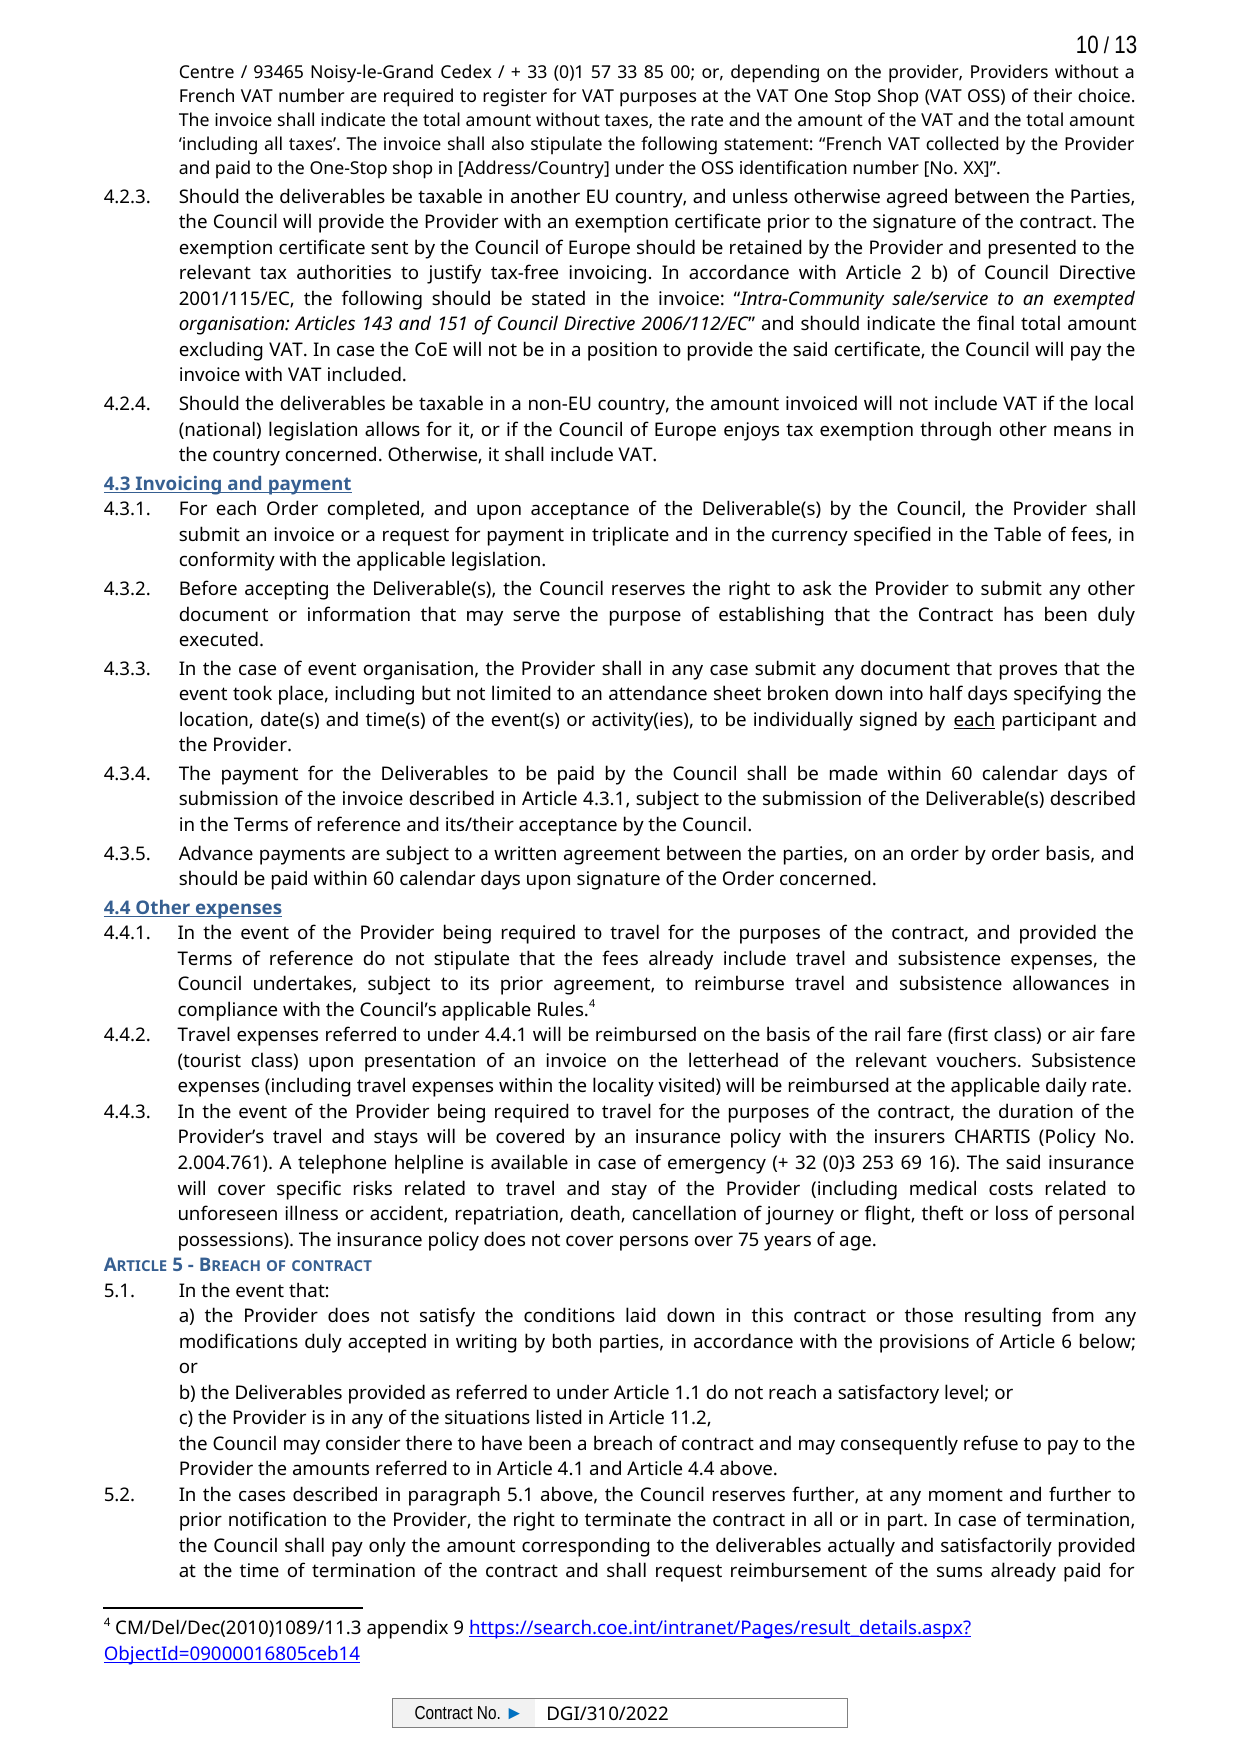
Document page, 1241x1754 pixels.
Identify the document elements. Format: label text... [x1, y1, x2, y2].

list In the event of the Provider being required to travel for the purposes of the contract, and provided the Terms of reference do not stipulate that the fees already include travel and subsistence expenses, the Council undertakes, subject to its prior agreement, to reimburse travel and subsistence allowances in compliance with the Council’s applicable Rules. [103, 919, 1137, 1022]
list Should the deliverables be taxable in another EU country, and unless otherwise agreed between the Parties, the Council will provide the Provider with an exemption certificate prior to the signature of the contract. The exemption certificate sent by the Council of Europe should be retained by the Provider and presented to the relevant tax authorities to justify tax-free invoicing. In accordance with Article 2 b) of Council Directive 2001/115/EC, the following should be stated in the invoice: “Intra-Community sale/service to an exempted organisation: Articles 143 and 151 of Council Directive 2006/112/EC” and should indicate the final total amount excluding VAT. In case the CoE will not be in a position to provide the said certificate, the Council will pay the invoice with VAT included. [103, 183, 1137, 387]
list In the case of event organisation, the Provider shall in any case submit any document that proves that the event took place, including but not limited to an attendance sheet broken down into half days specifying the location, date(s) and time(s) of the event(s) or activity(ies), to be individually signed by each participant and the Provider. [103, 655, 1137, 757]
text 4.4 Other expenses [103, 894, 1137, 919]
list a) the Provider does not satisfy the conditions laid down in this contract or those resulting from any modifications duly accepted in writing by both parties, in accordance with the provisions of Article 6 below; or [178, 1302, 1137, 1379]
list the Council may consider there to have been a breach of contract and may consequently refuse to pay to the Provider the amounts referred to in Article 4.1 and Article 4.4 above. [178, 1430, 1137, 1481]
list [103, 1481, 1137, 1583]
list Advance payments are subject to a written agreement between the parties, on an order by order basis, and should be paid within 60 calendar days upon signature of the Order concerned. [103, 840, 1137, 891]
list Before accepting the Deliverable(s), the Council reserves the right to ask the Provider to submit any other document or information that may serve the purpose of establishing that the Contract has been duly executed. [103, 575, 1137, 652]
list In the event that: [103, 1277, 1137, 1302]
list For each Order completed, and upon acceptance of the Deliverable(s) by the Council, the Provider shall submit an invoice or a request for payment in triplicate and in the currency specified in the Table of fees, in conformity with the applicable legislation. [103, 496, 1137, 572]
list Should the deliverables be taxable in a non-EU country, the amount invoiced will not include VAT if the local (national) legislation allows for it, or if the Council of Europe enjoys tax exemption through other means in the country concerned. Otherwise, it shall include VAT. [103, 390, 1137, 467]
list Travel expenses referred to under 4.4.1 will be reimbursed on the basis of the rail fare (first class) or air fare (tourist class) upon presentation of an invoice on the letterhead of the relevant vouchers. Subsistence expenses (including travel expenses within the locality visited) will be reimbursed at the applicable daily rate. [103, 1022, 1137, 1098]
text Article 5 - Breach of contract [103, 1251, 1137, 1277]
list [103, 59, 1137, 180]
list c) the Provider is in any of the situations listed in Article 11.2, [178, 1404, 1137, 1430]
list b) the Deliverables provided as referred to under Article 1.1 do not reach a satisfactory level; or [178, 1379, 1137, 1404]
list The payment for the Deliverables to be paid by the Council shall be made within 60 calendar days of submission of the invoice described in Article 4.3.1, subject to the submission of the Deliverable(s) described in the Terms of reference and its/their acceptance by the Council. [103, 760, 1137, 837]
list In the event of the Provider being required to travel for the purposes of the contract, the duration of the Provider’s travel and stays will be covered by an insurance policy with the insurers CHARTIS (Policy No. 2.004.761). A telephone helpline is available in case of emergency (+ 32 (0)3 253 69 16). The said insurance will cover specific risks related to travel and stay of the Provider (including medical costs related to unforeseen illness or accident, repatriation, death, cancellation of journey or flight, theft or loss of personal possessions). The insurance policy does not cover persons over 75 years of age. [103, 1098, 1137, 1251]
text 4.3 Invoicing and payment [103, 470, 1137, 496]
